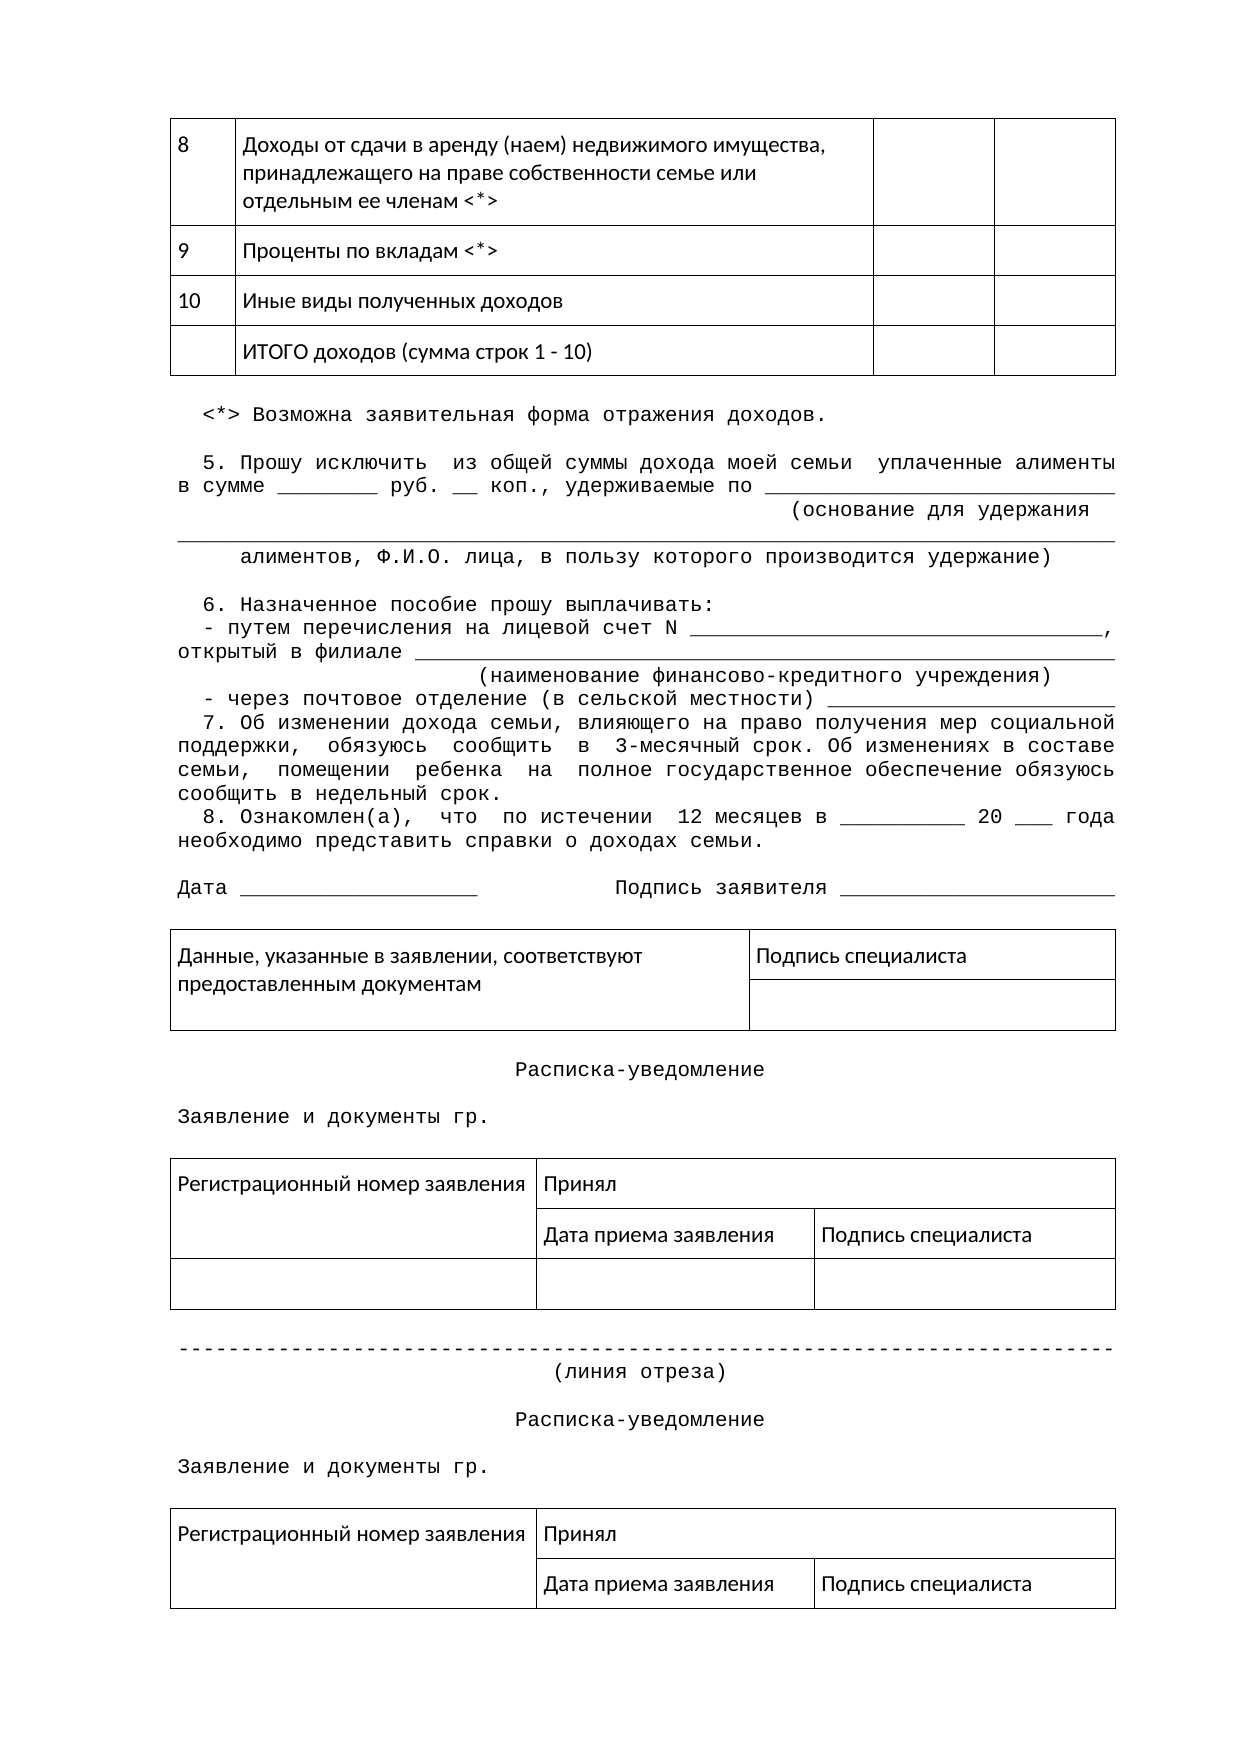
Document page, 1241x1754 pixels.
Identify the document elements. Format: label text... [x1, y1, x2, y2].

table_cell [995, 326, 1115, 375]
table_header Принял [537, 1509, 1115, 1558]
table_cell [874, 119, 994, 224]
table_cell [815, 1259, 1115, 1309]
text сообщить в недельный срок. [177, 783, 1152, 806]
table_cell 9 [171, 226, 235, 275]
text Расписка-уведомление [177, 1409, 1152, 1432]
table_header Регистрационный номер заявления [171, 1509, 536, 1608]
text - через почтовое отделение (в сельской местности) _______________________ [177, 688, 1152, 712]
text Дата ___________________ Подпись заявителя ______________________ [177, 877, 1152, 901]
text 8. Ознакомлен(а), что по истечении 12 месяцев в __________ 20 ___ года [177, 806, 1152, 830]
text 6. Назначенное пособие прошу выплачивать: [177, 594, 1152, 617]
text поддержки, обязуюсь сообщить в 3-месячный срок. Об изменениях в составе [177, 736, 1152, 759]
table_cell [874, 276, 994, 325]
table_cell [750, 980, 1115, 1030]
table_cell [171, 326, 235, 375]
text Заявление и документы гр. [177, 1106, 1152, 1130]
text алиментов, Ф.И.О. лица, в пользу которого производится удержание) [177, 546, 1152, 570]
text ___________________________________________________________________________ [177, 523, 1152, 546]
text --------------------------------------------------------------------------- [177, 1338, 1152, 1361]
table_cell [995, 226, 1115, 275]
table_header Регистрационный номер заявления [171, 1159, 536, 1258]
table_cell [171, 1259, 536, 1309]
text 5. Прошу исключить из общей суммы дохода моей семьи уплаченные алименты [177, 452, 1152, 475]
text открытый в филиале ________________________________________________________ [177, 641, 1152, 664]
text (наименование финансово-кредитного учреждения) [177, 664, 1152, 688]
table_cell ИТОГО доходов (сумма строк 1 - 10) [236, 326, 873, 375]
table_cell Проценты по вкладам <*> [236, 226, 873, 275]
table_cell Подпись специалиста [815, 1559, 1115, 1608]
table_header Принял [537, 1159, 1115, 1208]
text Заявление и документы гр. [177, 1456, 1152, 1479]
text 7. Об изменении дохода семьи, влияющего на право получения мер социальной [177, 712, 1152, 736]
table_header Подпись специалиста [750, 930, 1115, 979]
table_cell Дата приема заявления [537, 1209, 814, 1258]
table_cell Дата приема заявления [537, 1559, 814, 1608]
table_cell Иные виды полученных доходов [236, 276, 873, 325]
text необходимо представить справки о доходах семьи. [177, 830, 1152, 854]
table_cell 10 [171, 276, 235, 325]
table_cell 8 [171, 119, 235, 224]
table_cell [995, 119, 1115, 224]
text (основание для удержания [177, 499, 1152, 523]
table_cell Доходы от сдачи в аренду (наем) недвижимого имущества, принадлежащего на праве собственности семье или отдельным ее членам <*> [236, 119, 873, 224]
text <*> Возможна заявительная форма отражения доходов. [177, 404, 1152, 428]
table_header Данные, указанные в заявлении, соответствуют предоставленным документам [171, 930, 749, 1030]
text Расписка-уведомление [177, 1059, 1152, 1082]
table_cell [995, 276, 1115, 325]
text - путем перечисления на лицевой счет N _________________________________, [177, 617, 1152, 641]
table_cell [874, 226, 994, 275]
text в сумме ________ руб. __ коп., удерживаемые по ____________________________ [177, 475, 1152, 499]
text (линия отреза) [177, 1361, 1152, 1385]
table_cell Подпись специалиста [815, 1209, 1115, 1258]
text семьи, помещении ребенка на полное государственное обеспечение обязуюсь [177, 759, 1152, 783]
table_cell [537, 1259, 814, 1309]
table_cell [874, 326, 994, 375]
